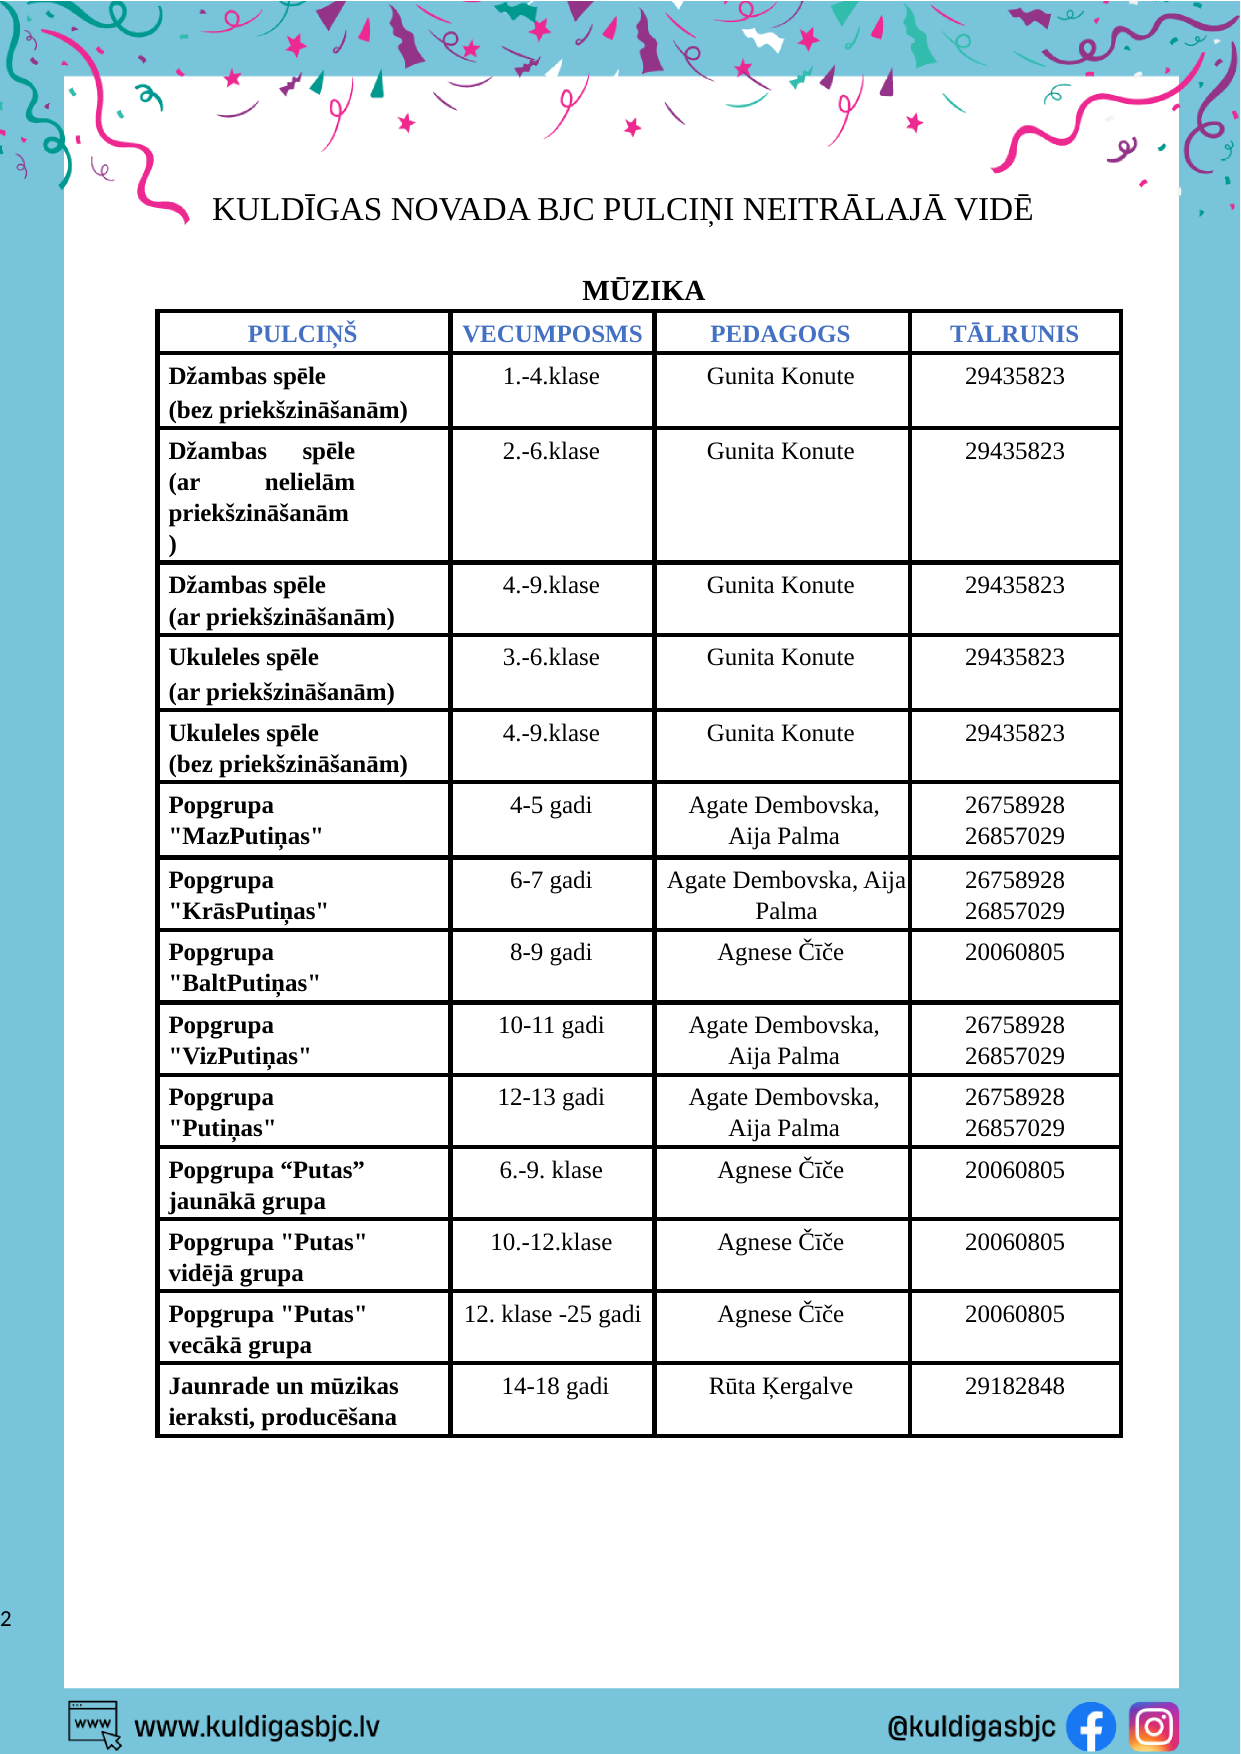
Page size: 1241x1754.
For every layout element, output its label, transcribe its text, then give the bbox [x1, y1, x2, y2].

table_cell 8-9 gadi [453, 932, 652, 1000]
table_cell Popgrupa "VizPutiņas" [160, 1005, 448, 1072]
table_cell 10-11 gadi [453, 1005, 652, 1072]
table_cell Džambas spēle (ar nelielām priekšzināšanām) [160, 430, 448, 560]
table_cell 6.-9. klase [453, 1149, 652, 1217]
table_cell 14-18 gadi [453, 1365, 652, 1433]
table_cell 12-13 gadi [453, 1077, 652, 1145]
table_cell 29435823 [912, 355, 1119, 426]
table_cell Gunita Konute [657, 430, 908, 560]
table_cell Popgrupa “Putas” jaunākā grupa [160, 1149, 448, 1217]
table_cell Agate Dembovska, Aija Palma [657, 1077, 908, 1145]
table_cell 29435823 [912, 565, 1119, 632]
table_header TĀLRUNIS [912, 313, 1119, 351]
table_cell 1.-4.klase [453, 355, 652, 426]
table_cell Agate Dembovska, Aija Palma [657, 860, 908, 927]
table_cell 26758928 26857029 [912, 1077, 1119, 1145]
table_cell Gunita Konute [657, 565, 908, 632]
table_cell Rūta Ķergalve [657, 1365, 908, 1433]
table_cell 20060805 [912, 1221, 1119, 1289]
table_cell 20060805 [912, 932, 1119, 1000]
table_cell Agnese Čīče [657, 1293, 908, 1361]
table_cell 26758928 26857029 [912, 784, 1119, 855]
table_cell Jaunrade un mūzikas ieraksti, producēšana [160, 1365, 448, 1433]
table_cell 29435823 [912, 637, 1119, 708]
table_cell 10.-12.klase [453, 1221, 652, 1289]
table_cell Popgrupa "KrāsPutiņas" [160, 860, 448, 927]
table_cell 4-5 gadi [453, 784, 652, 855]
table_cell Gunita Konute [657, 712, 908, 780]
table_cell Popgrupa "Putiņas" [160, 1077, 448, 1145]
picture [0, 0, 1241, 1754]
table_cell 4.-9.klase [453, 712, 652, 780]
table_cell 6-7 gadi [453, 860, 652, 927]
table_cell Agate Dembovska, Aija Palma [657, 784, 908, 855]
table_cell Džambas spēle (ar priekšzināšanām) [160, 565, 448, 632]
table_cell 26758928 26857029 [912, 1005, 1119, 1072]
table_cell Agnese Čīče [657, 1221, 908, 1289]
table_cell Ukuleles spēle (bez priekšzināšanām) [160, 712, 448, 780]
table_cell Popgrupa "Putas" vidējā grupa [160, 1221, 448, 1289]
table_header PEDAGOGS [657, 313, 908, 351]
table_cell Ukuleles spēle (ar priekšzināšanām) [160, 637, 448, 708]
table_cell Agnese Čīče [657, 932, 908, 1000]
table_header VECUMPOSMS [453, 313, 652, 351]
table_cell Popgrupa "BaltPutiņas" [160, 932, 448, 1000]
table_cell Agate Dembovska, Aija Palma [657, 1005, 908, 1072]
table_cell 29435823 [912, 430, 1119, 560]
table_cell 4.-9.klase [453, 565, 652, 632]
text MŪZIKA [246, 273, 1041, 306]
table_cell 3.-6.klase [453, 637, 652, 708]
table_cell 2.-6.klase [453, 430, 652, 560]
table_cell 29435823 [912, 712, 1119, 780]
table_cell 12. klase -25 gadi [453, 1293, 652, 1361]
table_cell Popgrupa "MazPutiņas" [160, 784, 448, 855]
table_header PULCIŅŠ [160, 313, 448, 351]
subtitle KULDĪGAS NOVADA BJC PULCIŅI NEITRĀLAJĀ VIDĒ [0, 189, 1034, 227]
table_cell Agnese Čīče [657, 1149, 908, 1217]
table_cell Džambas spēle (bez priekšzināšanām) [160, 355, 448, 426]
table_cell 20060805 [912, 1149, 1119, 1217]
table_cell Gunita Konute [657, 637, 908, 708]
table_cell Popgrupa "Putas" vecākā grupa [160, 1293, 448, 1361]
table_cell Gunita Konute [657, 355, 908, 426]
table_cell 20060805 [912, 1293, 1119, 1361]
table_cell 29182848 [912, 1365, 1119, 1433]
table_cell 26758928 26857029 [912, 860, 1119, 927]
